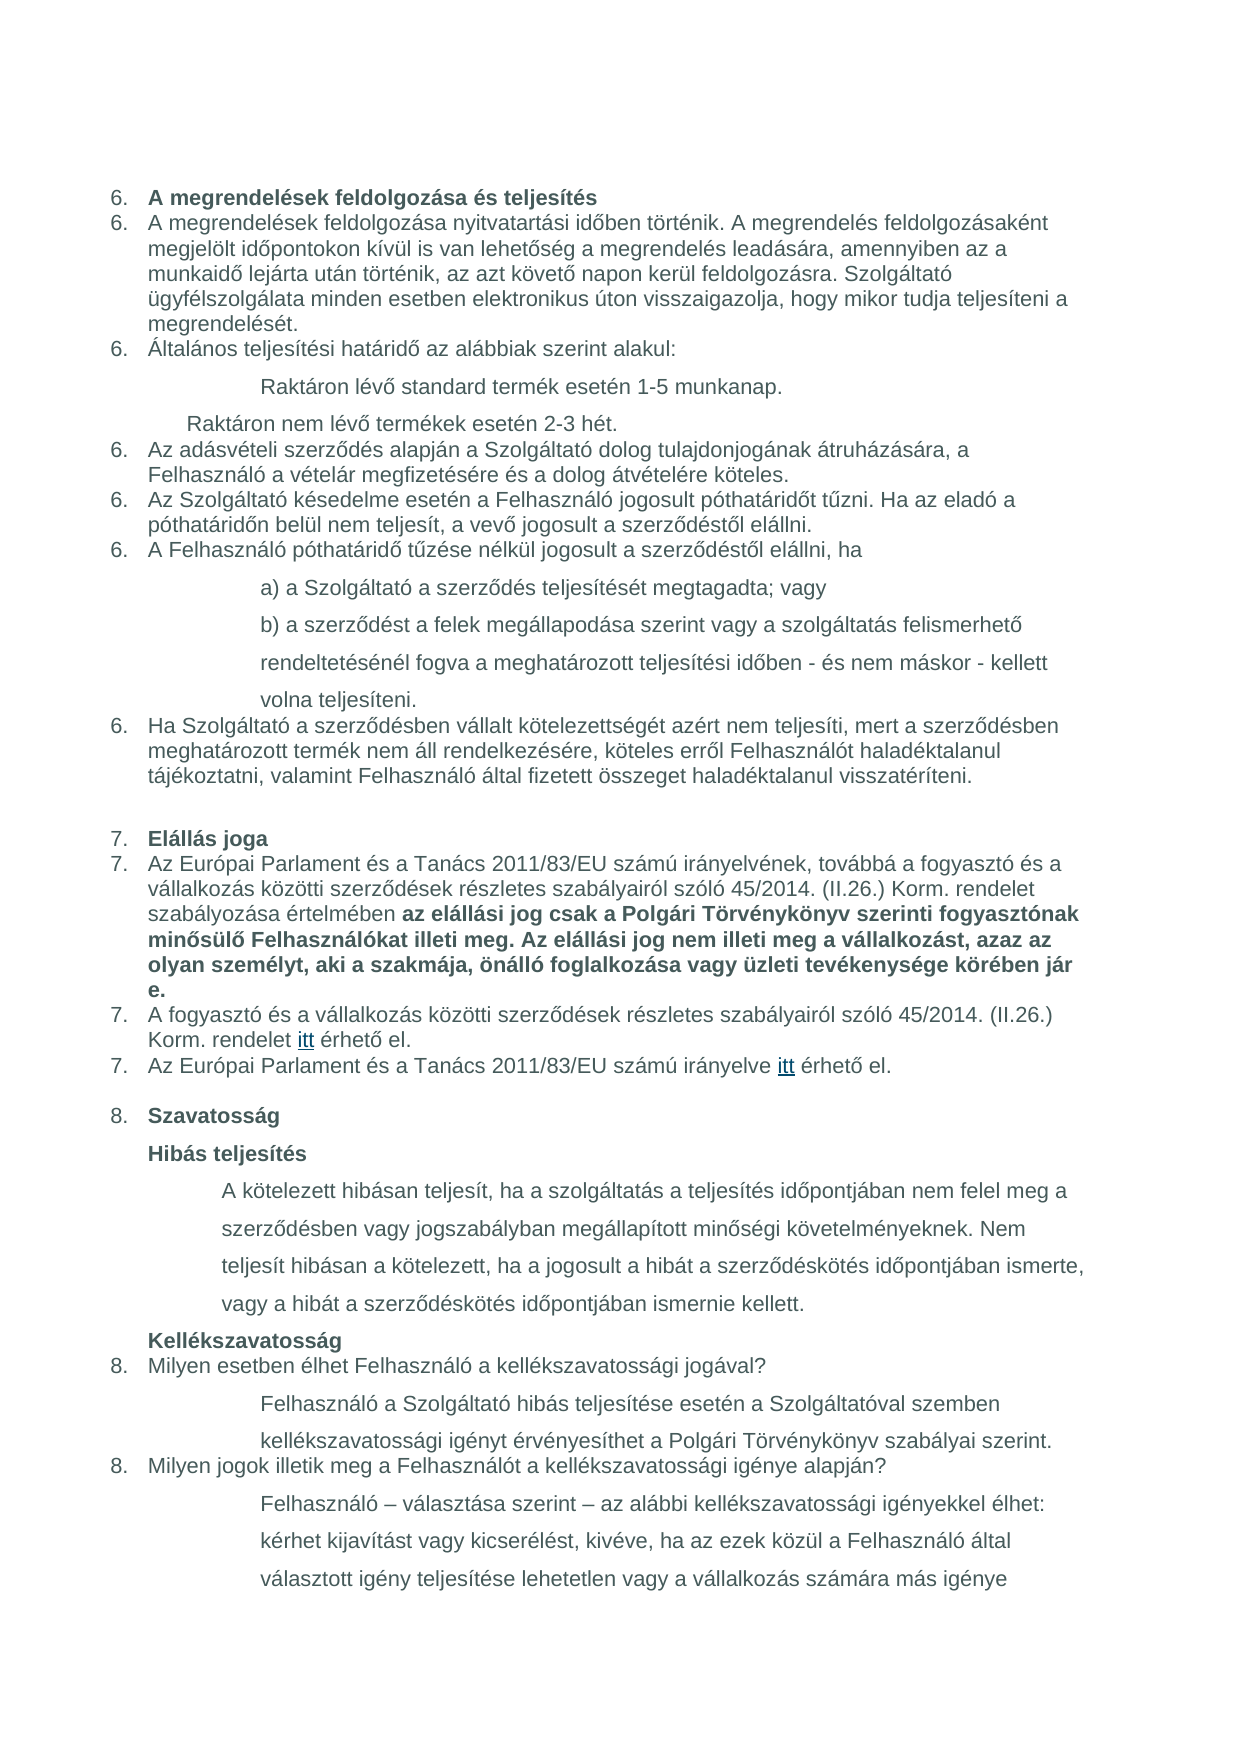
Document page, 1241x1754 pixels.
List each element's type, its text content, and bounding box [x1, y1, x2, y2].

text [260, 1479, 1093, 1591]
list Az Európai Parlament és a Tanács 2011/83/EU számú irányelvének, továbbá a fogyasztó és a vállalkozás közötti szerződések részletes szabályairól szóló 45/2014. (II.26.) Korm. rendelet szabályozása értelmében az elállási jog csak a Polgári Törvénykönyv szerinti fogyasztónak minősülő Felhasználókat illeti meg. Az elállási jog nem illeti meg a vállalkozást, azaz az olyan személyt, aki a szakmája, önálló foglalkozása vagy üzleti tevékenysége körében jár e. [110, 851, 1093, 1002]
list Az Szolgáltató késedelme esetén a Felhasználó jogosult póthatáridőt tűzni. Ha az eladó a póthatáridőn belül nem teljesít, a vevő jogosult a szerződéstől elállni. [110, 487, 1093, 537]
text a) a Szolgáltató a szerződés teljesítését megtagadta; vagy [260, 563, 1093, 600]
list Elállás joga [110, 826, 1093, 851]
list Milyen jogok illetik meg a Felhasználót a kellékszavatossági igénye alapján? [110, 1453, 1093, 1479]
text b) a szerződést a felek megállapodása szerint vagy a szolgáltatás felismerhető rendeltetésénél fogva a meghatározott teljesítési időben - és nem máskor - kellett volna teljesíteni. [260, 600, 1093, 713]
list Ha Szolgáltató a szerződésben vállalt kötelezettségét azért nem teljesíti, mert a szerződésben meghatározott termék nem áll rendelkezésére, köteles erről Felhasználót haladéktalanul tájékoztatni, valamint Felhasználó által fizetett összeget haladéktalanul visszatéríteni. [110, 713, 1093, 788]
list Az Európai Parlament és a Tanács 2011/83/EU számú irányelve itt érhető el. [110, 1053, 1093, 1103]
list A Felhasználó póthatáridő tűzése nélkül jogosult a szerződéstől elállni, ha [110, 537, 1093, 563]
list Szavatosság [110, 1103, 1093, 1128]
list Az adásvételi szerződés alapján a Szolgáltató dolog tulajdonjogának átruházására, a Felhasználó a vételár megfizetésére és a dolog átvételére köteles. [110, 437, 1093, 487]
text Raktáron nem lévő termékek esetén 2-3 hét. [186, 399, 1093, 437]
list Általános teljesítési határidő az alábbiak szerint alakul: [110, 336, 1093, 362]
list Milyen esetben élhet Felhasználó a kellékszavatossági jogával? [110, 1353, 1093, 1378]
list A megrendelések feldolgozása és teljesítés [110, 185, 1093, 210]
text Kellékszavatosság [148, 1316, 1093, 1353]
list A megrendelések feldolgozása nyitvatartási időben történik. A megrendelés feldolgozásaként megjelölt időpontokon kívül is van lehetőség a megrendelés leadására, amennyiben az a munkaidő lejárta után történik, az azt követő napon kerül feldolgozásra. Szolgáltató ügyfélszolgálata minden esetben elektronikus úton visszaigazolja, hogy mikor tudja teljesíteni a megrendelését. [110, 210, 1093, 336]
list A fogyasztó és a vállalkozás közötti szerződések részletes szabályairól szóló 45/2014. (II.26.) Korm. rendelet itt érhető el. [110, 1002, 1093, 1053]
text Hibás teljesítés [148, 1128, 1093, 1166]
text Raktáron lévő standard termék esetén 1-5 munkanap. [260, 362, 1093, 399]
text A kötelezett hibásan teljesít, ha a szolgáltatás a teljesítés időpontjában nem felel meg a szerződésben vagy jogszabályban megállapított minőségi követelményeknek. Nem teljesít hibásan a kötelezett, ha a jogosult a hibát a szerződéskötés időpontjában ismerte, vagy a hibát a szerződéskötés időpontjában ismernie kellett. [221, 1166, 1093, 1316]
text Felhasználó a Szolgáltató hibás teljesítése esetén a Szolgáltatóval szemben kellékszavatossági igényt érvényesíthet a Polgári Törvénykönyv szabályai szerint. [260, 1378, 1093, 1453]
